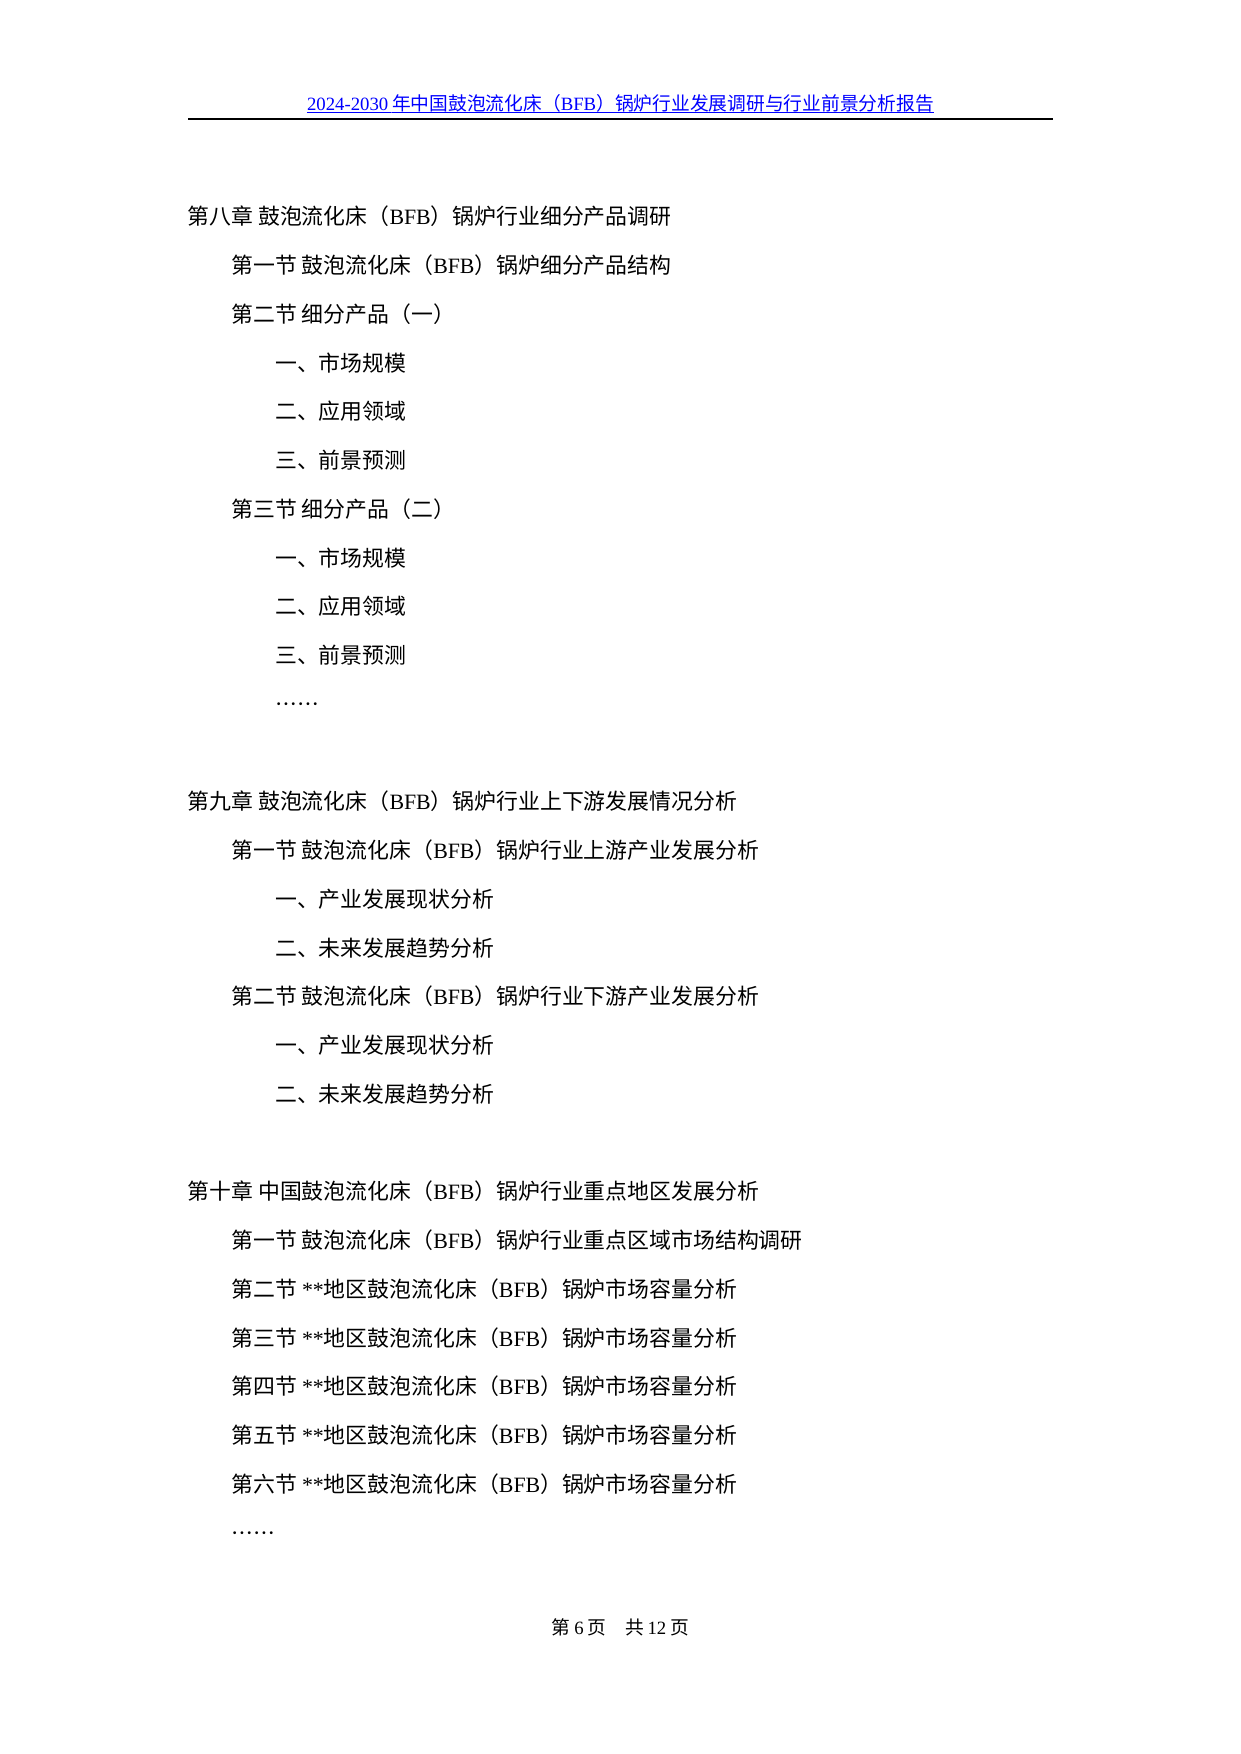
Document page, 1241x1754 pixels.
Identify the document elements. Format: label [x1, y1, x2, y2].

text [187, 150, 1053, 1548]
